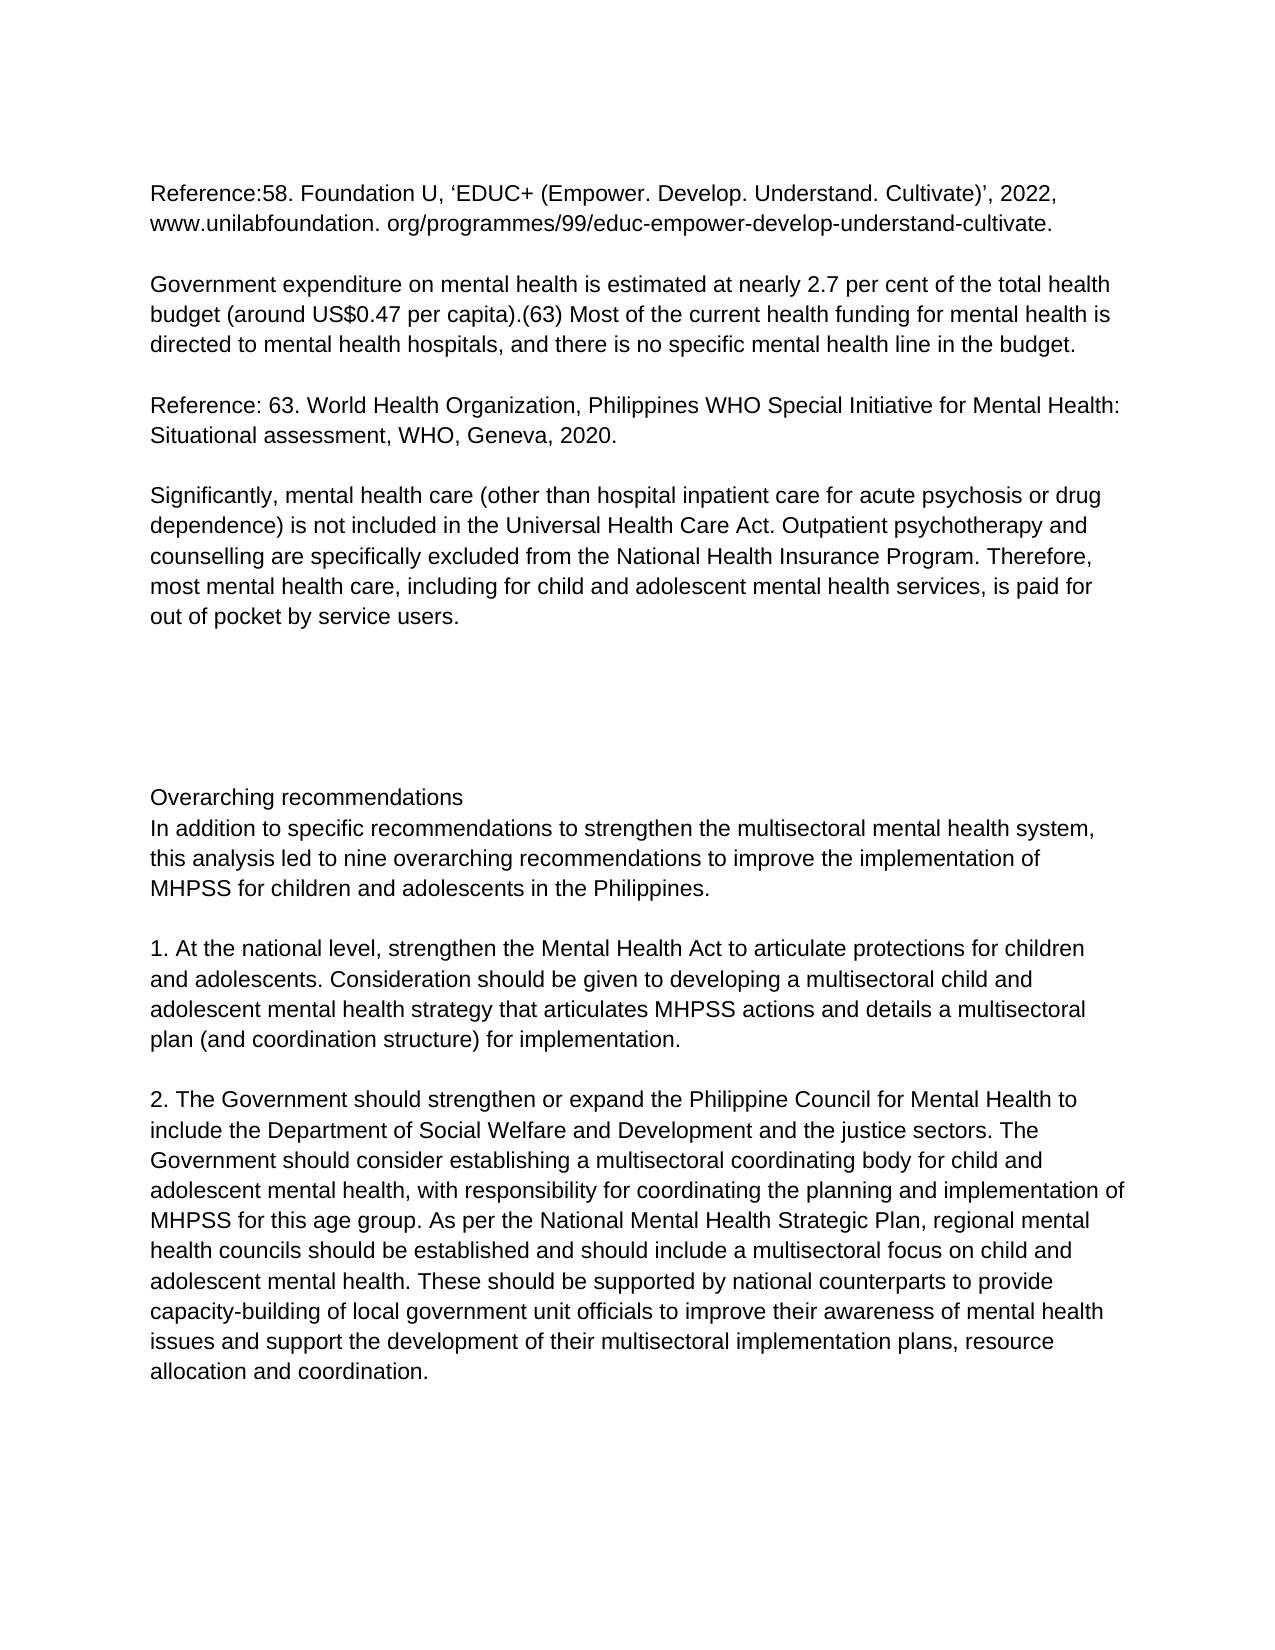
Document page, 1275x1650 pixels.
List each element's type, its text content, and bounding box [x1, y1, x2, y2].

text Reference: 63. World Health Organization, Philippines WHO Special Initiative for Mental Health: Situational assessment, WHO, Geneva, 2020. [150, 392, 1125, 448]
text Significantly, mental health care (other than hospital inpatient care for acute psychosis or drug dependence) is not included in the Universal Health Care Act. Outpatient psychotherapy and counselling are specifically excluded from the National Health Insurance Program. Therefore, most mental health care, including for child and adolescent mental health services, is paid for out of pocket by service users. [150, 482, 1125, 629]
text 2. The Government should strengthen or expand the Philippine Council for Mental Health to include the Department of Social Welfare and Development and the justice sectors. The Government should consider establishing a multisectoral coordinating body for child and adolescent mental health, with responsibility for coordinating the planning and implementation of MHPSS for this age group. As per the National Mental Health Strategic Plan, regional mental health councils should be established and should include a multisectoral focus on child and adolescent mental health. These should be supported by national counterparts to provide capacity-building of local government unit officials to improve their awareness of mental health issues and support the development of their multisectoral implementation plans, resource allocation and coordination. [150, 1086, 1125, 1385]
text Reference:58. Foundation U, ‘EDUC+ (Empower. Develop. Understand. Cultivate)’, 2022, www.unilabfoundation. org/programmes/99/educ-empower-develop-understand-cultivate. [150, 180, 1125, 237]
text 1. At the national level, strengthen the Mental Health Act to articulate protections for children and adolescents. Consideration should be given to developing a multisectoral child and adolescent mental health strategy that articulates MHPSS actions and details a multisectoral plan (and coordination structure) for implementation. [150, 935, 1125, 1052]
text Government expenditure on mental health is estimated at nearly 2.7 per cent of the total health budget (around US$0.47 per capita).(63) Most of the current health funding for mental health is directed to mental health hospitals, and there is no specific mental health line in the budget. [150, 271, 1125, 358]
text In addition to specific recommendations to strengthen the multisectoral mental health system, this analysis led to nine overarching recommendations to improve the implementation of MHPSS for children and adolescents in the Philippines. [150, 814, 1125, 901]
text Overarching recommendations [150, 784, 1125, 811]
